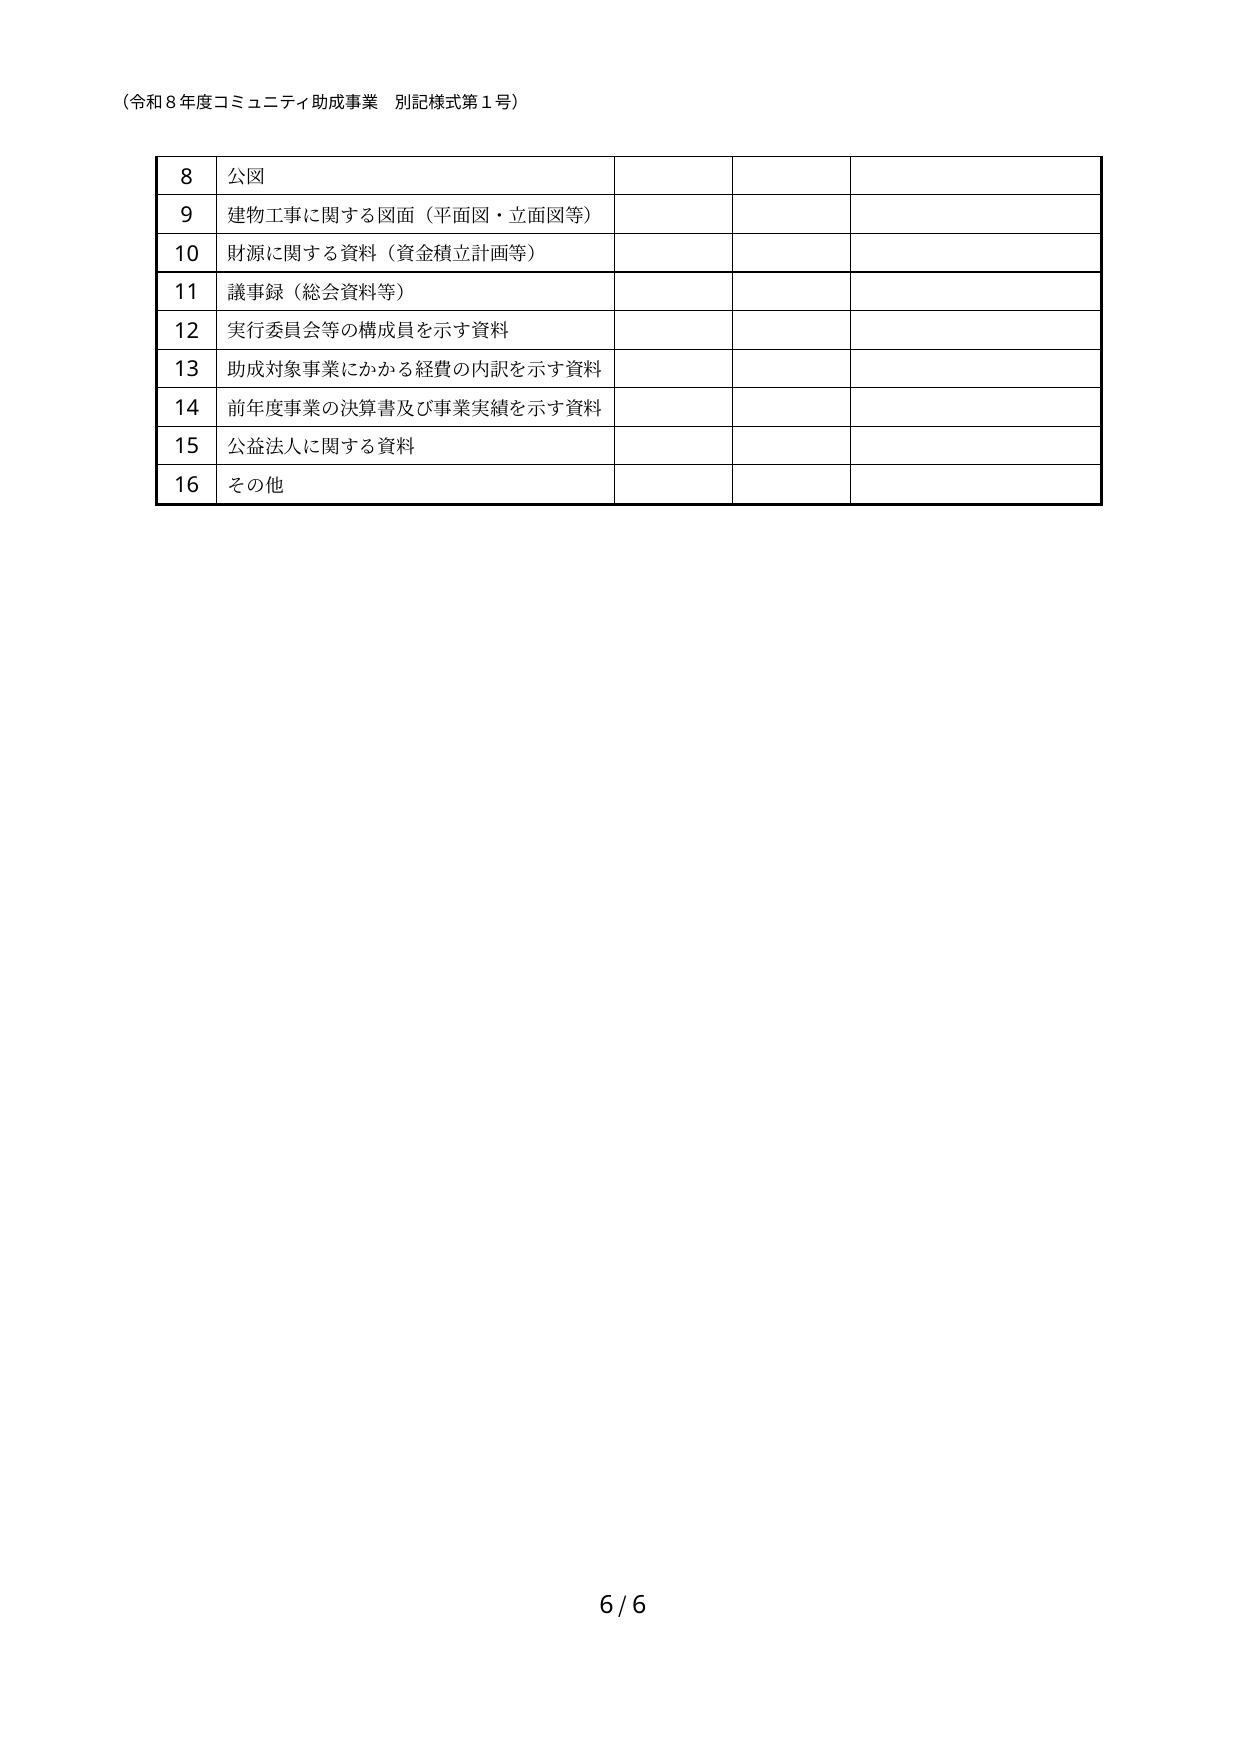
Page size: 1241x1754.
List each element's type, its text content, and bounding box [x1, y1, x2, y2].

table_cell 9 [158, 195, 216, 233]
table_cell [851, 195, 1100, 233]
table_cell 助成対象事業にかかる経費の内訳を示す資料 [217, 350, 614, 387]
table_cell [851, 388, 1100, 426]
table_cell [851, 311, 1100, 348]
table_cell [733, 465, 850, 503]
table_cell 12 [158, 311, 216, 348]
table_cell [615, 427, 732, 464]
table_cell [615, 311, 732, 348]
table_cell 建物工事に関する図面（平面図・立面図等） [217, 195, 614, 233]
table_cell [851, 427, 1100, 464]
table_cell 財源に関する資料（資金積立計画等） [217, 234, 614, 271]
table_cell 10 [158, 234, 216, 271]
table_cell [615, 234, 732, 271]
table_cell [733, 234, 850, 271]
table_cell [851, 157, 1100, 194]
table_cell 13 [158, 350, 216, 387]
table_cell 公益法人に関する資料 [217, 427, 614, 464]
table_cell 11 [158, 273, 216, 310]
table_cell [851, 234, 1100, 271]
table_cell [733, 311, 850, 348]
table_cell [615, 465, 732, 503]
table_cell [615, 350, 732, 387]
table_cell 8 [158, 157, 216, 194]
table_cell [615, 388, 732, 426]
table_cell [733, 157, 850, 194]
table_cell [733, 388, 850, 426]
table_cell [733, 273, 850, 310]
table_cell [615, 157, 732, 194]
table_cell 実行委員会等の構成員を示す資料 [217, 311, 614, 348]
table_cell [851, 273, 1100, 310]
table_cell 前年度事業の決算書及び事業実績を示す資料 [217, 388, 614, 426]
table_cell 議事録（総会資料等） [217, 273, 614, 310]
table_cell 14 [158, 388, 216, 426]
table_cell [615, 273, 732, 310]
table_cell [615, 195, 732, 233]
table_cell 16 [158, 465, 216, 503]
table_cell [733, 427, 850, 464]
table_cell [733, 350, 850, 387]
table_cell 15 [158, 427, 216, 464]
table_cell [851, 350, 1100, 387]
table_cell 公図 [217, 157, 614, 194]
table_cell [733, 195, 850, 233]
table_cell [851, 465, 1100, 503]
table_cell その他 [217, 465, 614, 503]
